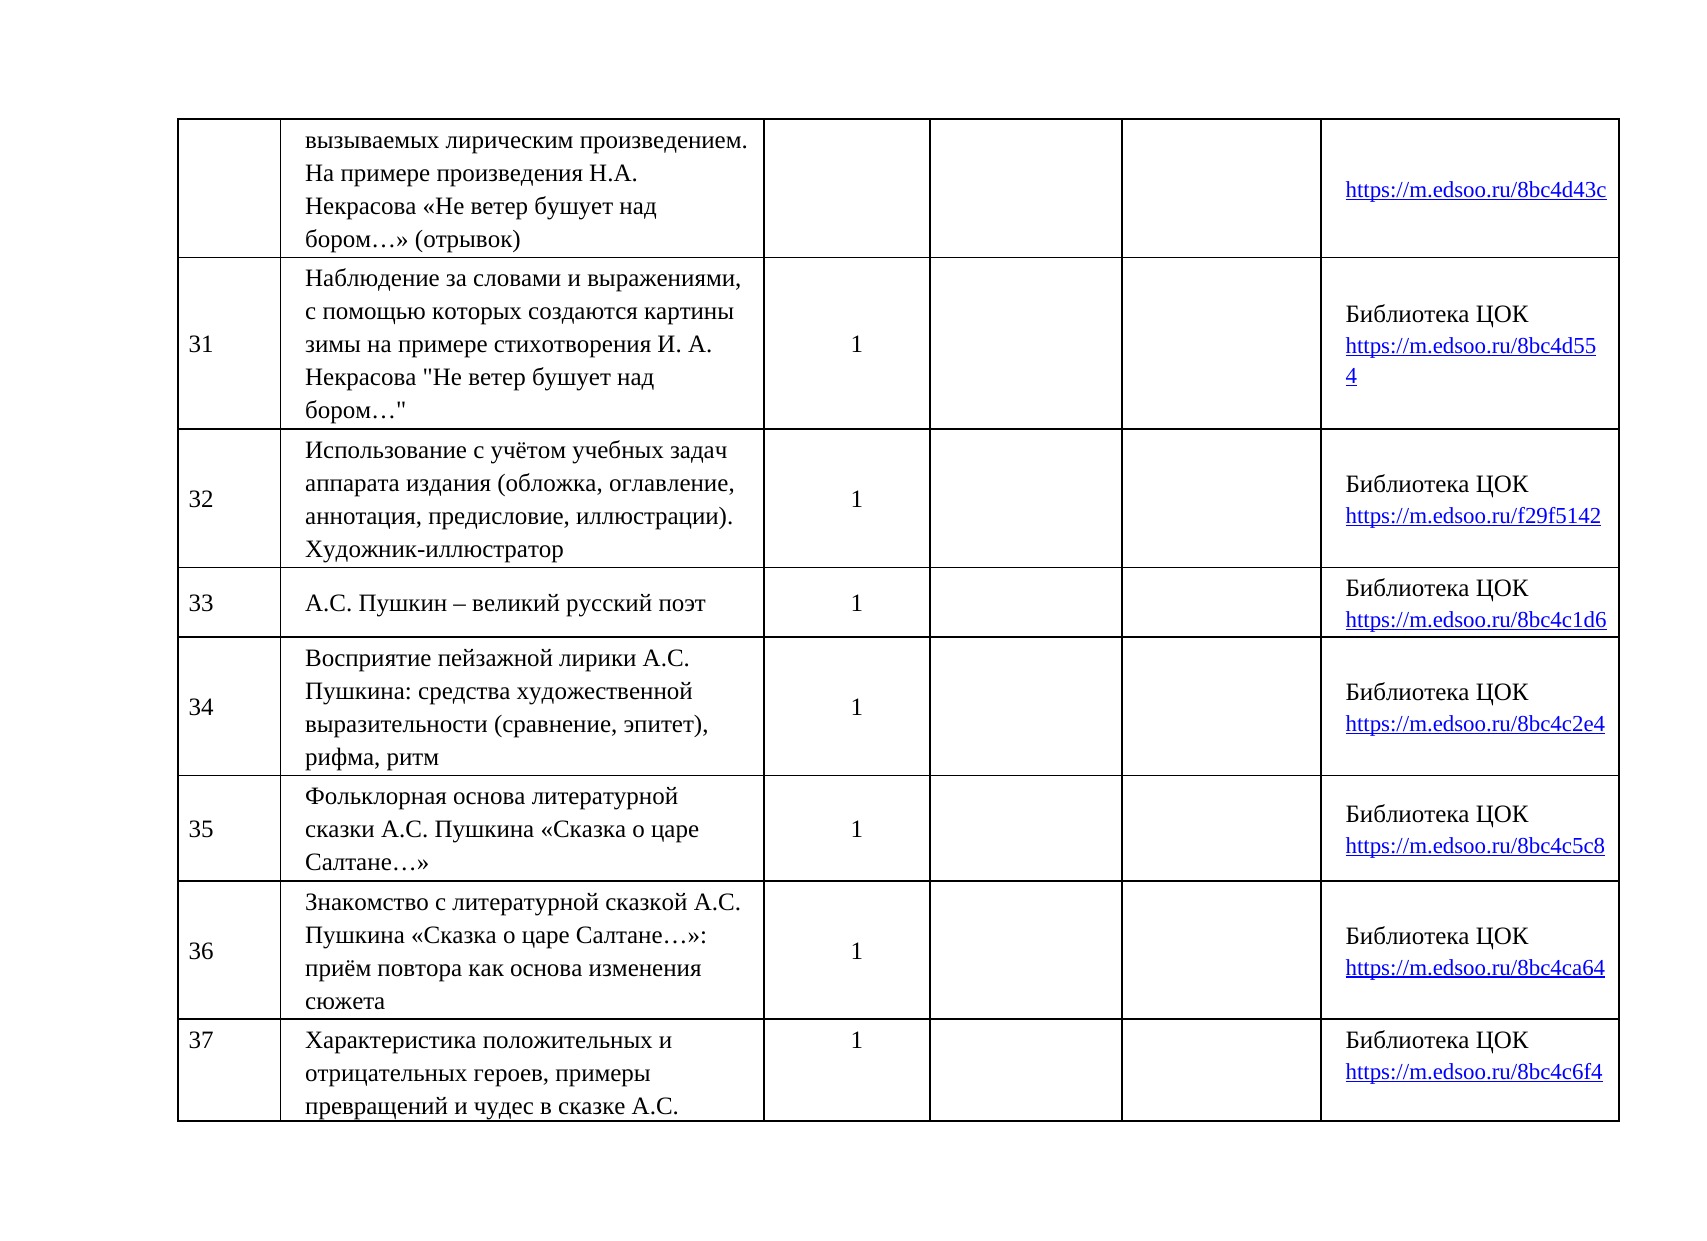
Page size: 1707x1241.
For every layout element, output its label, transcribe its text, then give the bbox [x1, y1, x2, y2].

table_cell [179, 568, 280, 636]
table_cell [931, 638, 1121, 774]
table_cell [1322, 120, 1618, 257]
table_cell 30 [179, 120, 280, 257]
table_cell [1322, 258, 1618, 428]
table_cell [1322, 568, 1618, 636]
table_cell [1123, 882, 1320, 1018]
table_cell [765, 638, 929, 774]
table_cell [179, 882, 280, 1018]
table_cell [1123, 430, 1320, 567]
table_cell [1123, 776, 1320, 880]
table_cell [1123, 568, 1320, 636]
table_cell [931, 120, 1121, 257]
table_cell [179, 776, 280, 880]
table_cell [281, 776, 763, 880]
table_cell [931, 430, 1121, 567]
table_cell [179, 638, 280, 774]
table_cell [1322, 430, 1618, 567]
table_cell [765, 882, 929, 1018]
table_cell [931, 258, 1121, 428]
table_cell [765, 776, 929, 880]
table_cell 1 [765, 258, 929, 428]
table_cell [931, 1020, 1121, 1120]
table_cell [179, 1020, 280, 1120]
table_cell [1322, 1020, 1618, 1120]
table_cell 1 [765, 120, 929, 257]
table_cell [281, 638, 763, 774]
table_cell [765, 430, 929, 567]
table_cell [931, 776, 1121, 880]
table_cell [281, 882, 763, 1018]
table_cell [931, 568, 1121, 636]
table_cell 31 [179, 258, 280, 428]
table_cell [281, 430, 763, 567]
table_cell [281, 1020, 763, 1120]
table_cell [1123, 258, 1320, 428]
table_cell Наблюдение за словами и выражениями, с помощью которых создаются картины зимы на примере стихотворения И. А. Некрасова "Не ветер бушует над бором…" [281, 258, 763, 428]
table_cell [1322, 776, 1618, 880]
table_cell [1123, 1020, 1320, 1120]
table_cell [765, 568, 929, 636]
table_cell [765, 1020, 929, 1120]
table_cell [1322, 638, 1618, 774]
table_cell [1123, 120, 1320, 257]
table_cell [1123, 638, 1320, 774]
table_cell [281, 120, 763, 257]
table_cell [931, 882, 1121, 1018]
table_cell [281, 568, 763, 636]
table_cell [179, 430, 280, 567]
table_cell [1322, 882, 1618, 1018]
